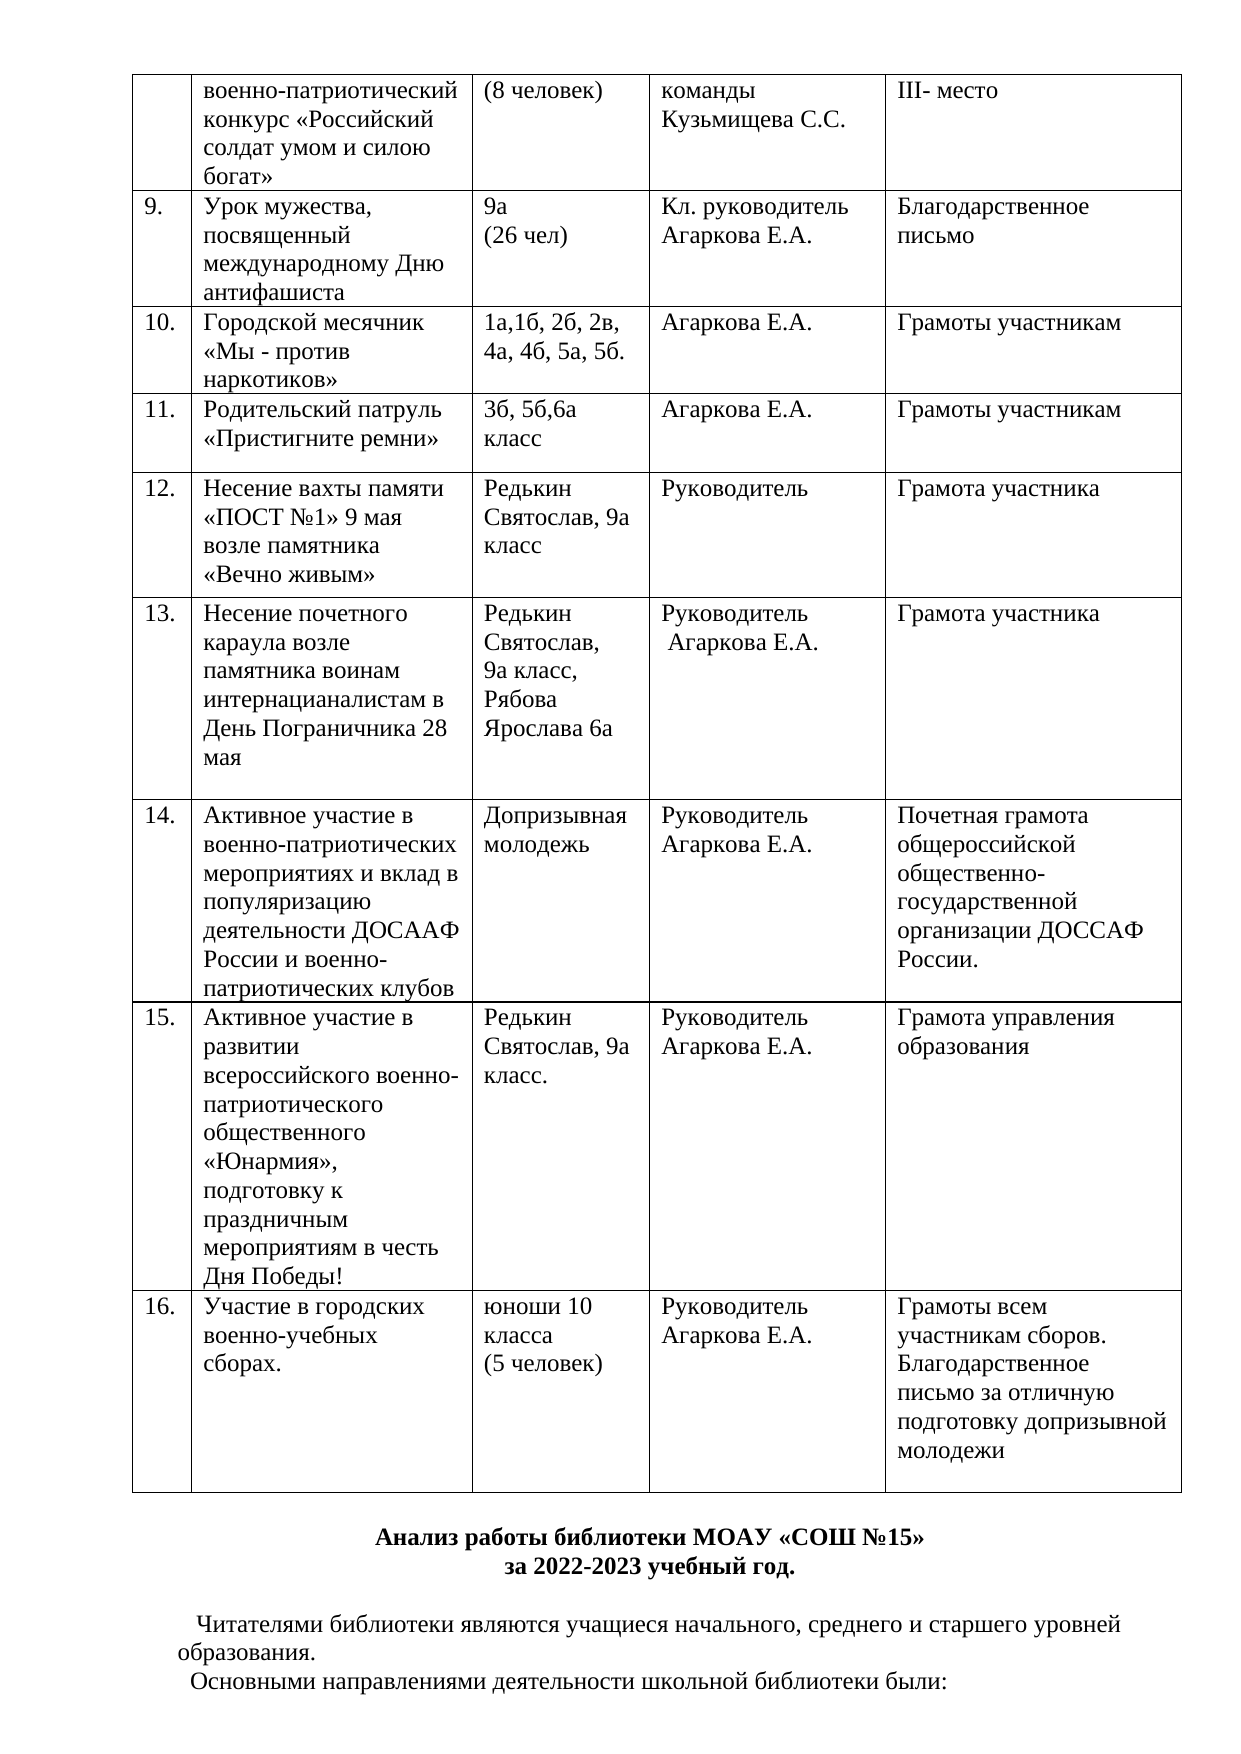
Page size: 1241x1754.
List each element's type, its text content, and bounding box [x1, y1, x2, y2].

table_cell Родительский патруль «Пристигните ремни» [192, 394, 472, 472]
table_cell Почетная грамота общероссийской общественно-государственной организации ДОССАФ России. [886, 800, 1181, 1001]
table_cell Агаркова Е.А. [650, 394, 885, 472]
table_cell Грамота участника [886, 598, 1181, 799]
table_cell 9. [133, 191, 191, 306]
table_cell Грамоты участникам [886, 307, 1181, 393]
table_cell Грамота управления образования [886, 1003, 1181, 1290]
table_cell Участие в городских военно-учебных сборах. [192, 1291, 472, 1492]
table_cell 15. [133, 1003, 191, 1290]
table_cell Несение вахты памяти «ПОСТ №1» 9 мая возле памятника «Вечно живым» [192, 473, 472, 597]
table_cell 16. [133, 1291, 191, 1492]
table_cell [886, 75, 1181, 190]
table_cell 11. [133, 394, 191, 472]
table_cell Допризывная молодежь [473, 800, 649, 1001]
table_cell Грамота участника [886, 473, 1181, 597]
text Анализ работы библиотеки МОАУ «СОШ №15» [177, 1522, 1122, 1551]
table_cell 13. [133, 598, 191, 799]
table_cell Руководитель Агаркова Е.А. [650, 1003, 885, 1290]
text за 2022-2023 учебный год. [177, 1551, 1122, 1580]
table_cell Редькин Святослав, 9а класс, Рябова Ярослава 6а [473, 598, 649, 799]
table_cell Грамоты всем участникам сборов. Благодарственное письмо за отличную подготовку допризывной молодежи [886, 1291, 1181, 1492]
table_cell Руководитель Агаркова Е.А. [650, 800, 885, 1001]
table_cell Кл. руководитель Агаркова Е.А. [650, 191, 885, 306]
table_cell Городской месячник «Мы - против наркотиков» [192, 307, 472, 393]
table_cell Активное участие в военно-патриотических мероприятиях и вклад в популяризацию деятельности ДОСААФ России и военно-патриотических клубов [192, 800, 472, 1001]
table_cell 10. [133, 307, 191, 393]
table_cell Руководитель Агаркова Е.А. [650, 598, 885, 799]
table_cell Редькин Святослав, 9а класс. [473, 1003, 649, 1290]
table_cell Грамоты участникам [886, 394, 1181, 472]
text Основными направлениями деятельности школьной библиотеки были: [177, 1666, 1122, 1695]
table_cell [192, 75, 472, 190]
table_cell Команда (8 человек) [473, 75, 649, 190]
table_cell Благодарственное письмо [886, 191, 1181, 306]
table_cell 1а,1б, 2б, 2в, 4а, 4б, 5а, 5б. [473, 307, 649, 393]
table_cell 9а (26 чел) [473, 191, 649, 306]
table_cell 12. [133, 473, 191, 597]
table_cell 8. [133, 75, 191, 190]
text Читателями библиотеки являются учащиеся начального, среднего и старшего уровней образования. [177, 1609, 1122, 1666]
table_cell Редькин Святослав, 9а класс [473, 473, 649, 597]
table_cell Активное участие в развитии всероссийского военно-патриотического общественного «Юнармия», подготовку к праздничным мероприятиям в честь Дня Победы! [192, 1003, 472, 1290]
table_cell Руководитель [650, 473, 885, 597]
table_cell Руководитель Агаркова Е.А. [650, 1291, 885, 1492]
table_cell 14. [133, 800, 191, 1001]
table_cell Несение почетного караула возле памятника воинам интернацианалистам в День Пограничника 28 мая [192, 598, 472, 799]
table_cell юноши 10 класса (5 человек) [473, 1291, 649, 1492]
table_cell 3б, 5б,6а класс [473, 394, 649, 472]
table_cell Агаркова Е.А. [650, 307, 885, 393]
table_cell Урок мужества, посвященный международному Дню антифашиста [192, 191, 472, 306]
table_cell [650, 75, 885, 190]
